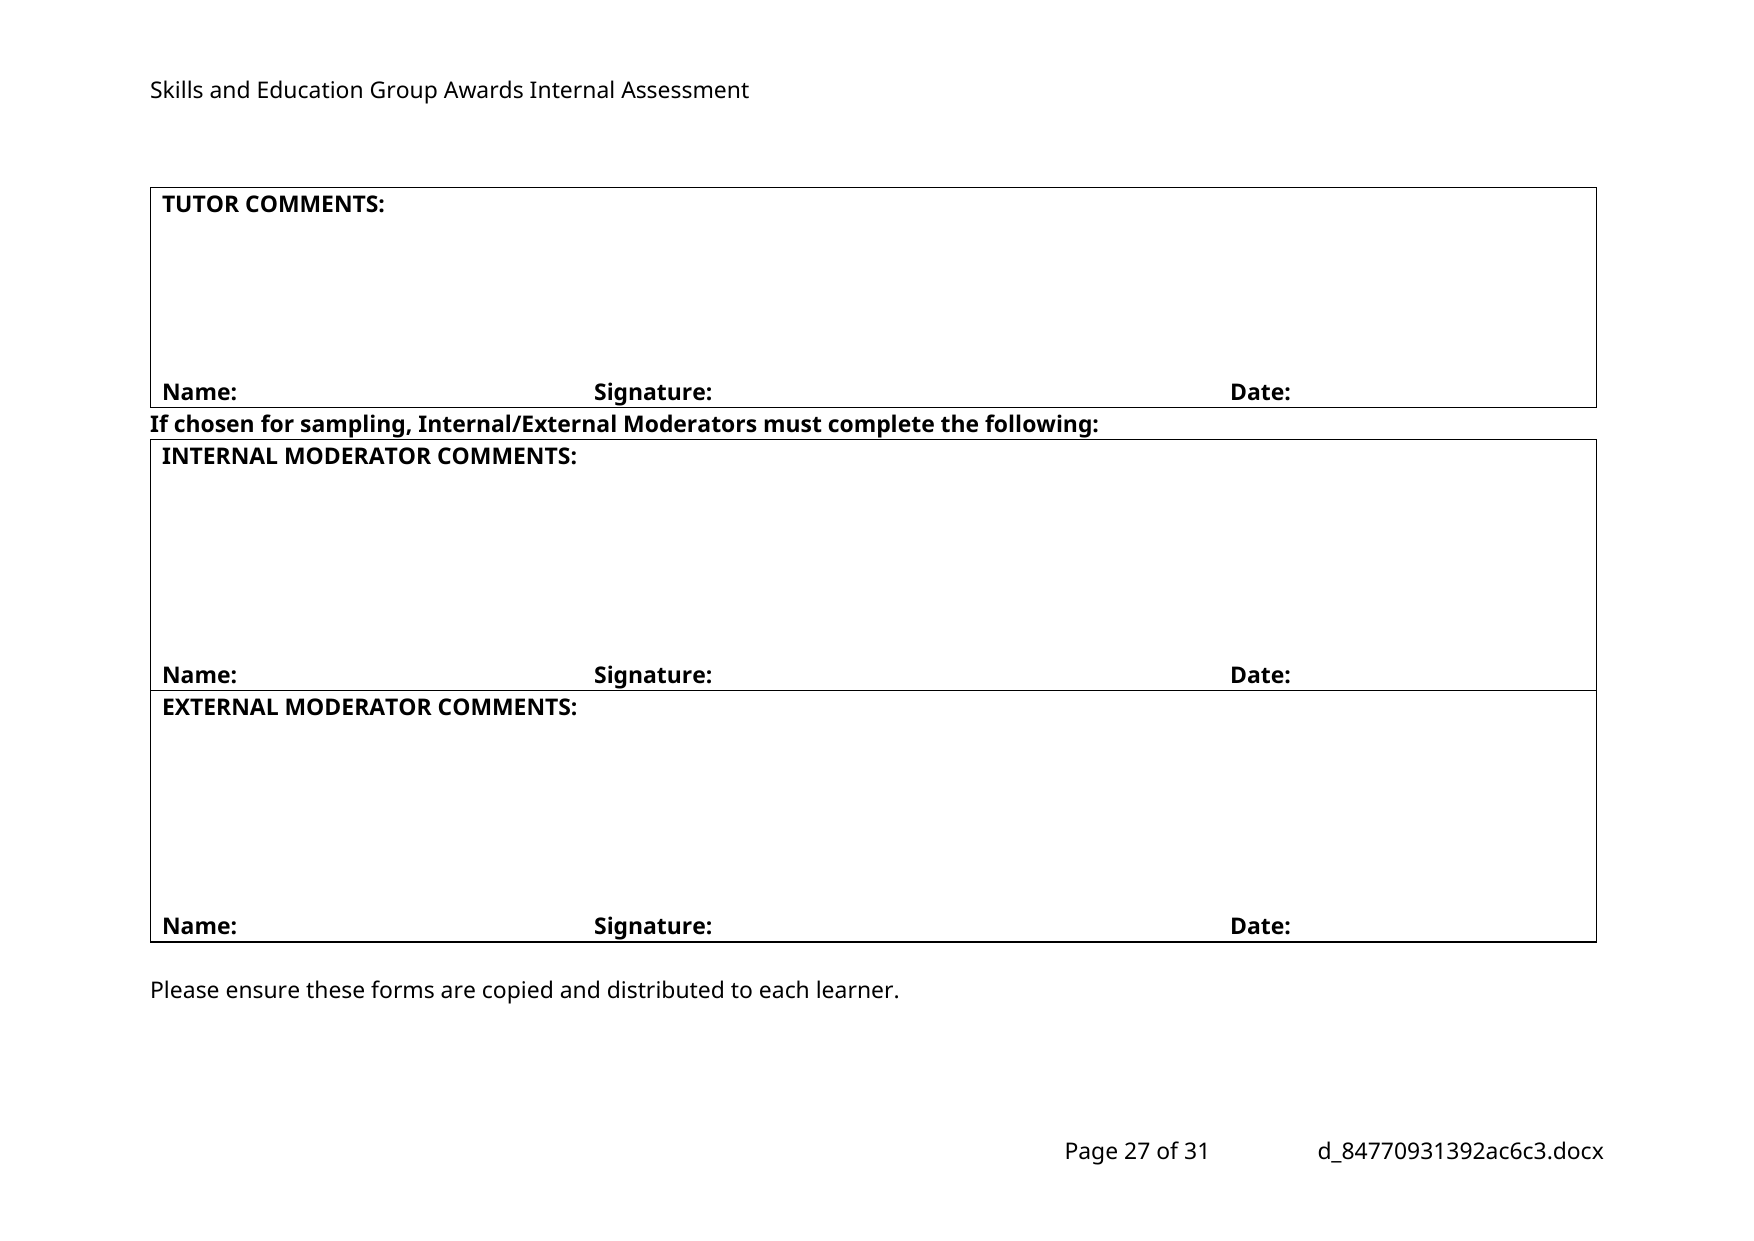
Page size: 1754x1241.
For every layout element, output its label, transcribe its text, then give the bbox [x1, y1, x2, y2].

table_header INTERNAL MODERATOR COMMENTS: Name: Signature: Date: [151, 440, 1596, 690]
table_cell EXTERNAL MODERATOR COMMENTS: Name: Signature: Date: [151, 691, 1596, 941]
subtitle If chosen for sampling, Internal/External Moderators must complete the following: [150, 408, 1604, 439]
subtitle Please ensure these forms are copied and distributed to each learner. [150, 974, 1604, 1005]
table_header TUTOR COMMENTS: Name: Signature: Date: [151, 188, 1596, 407]
